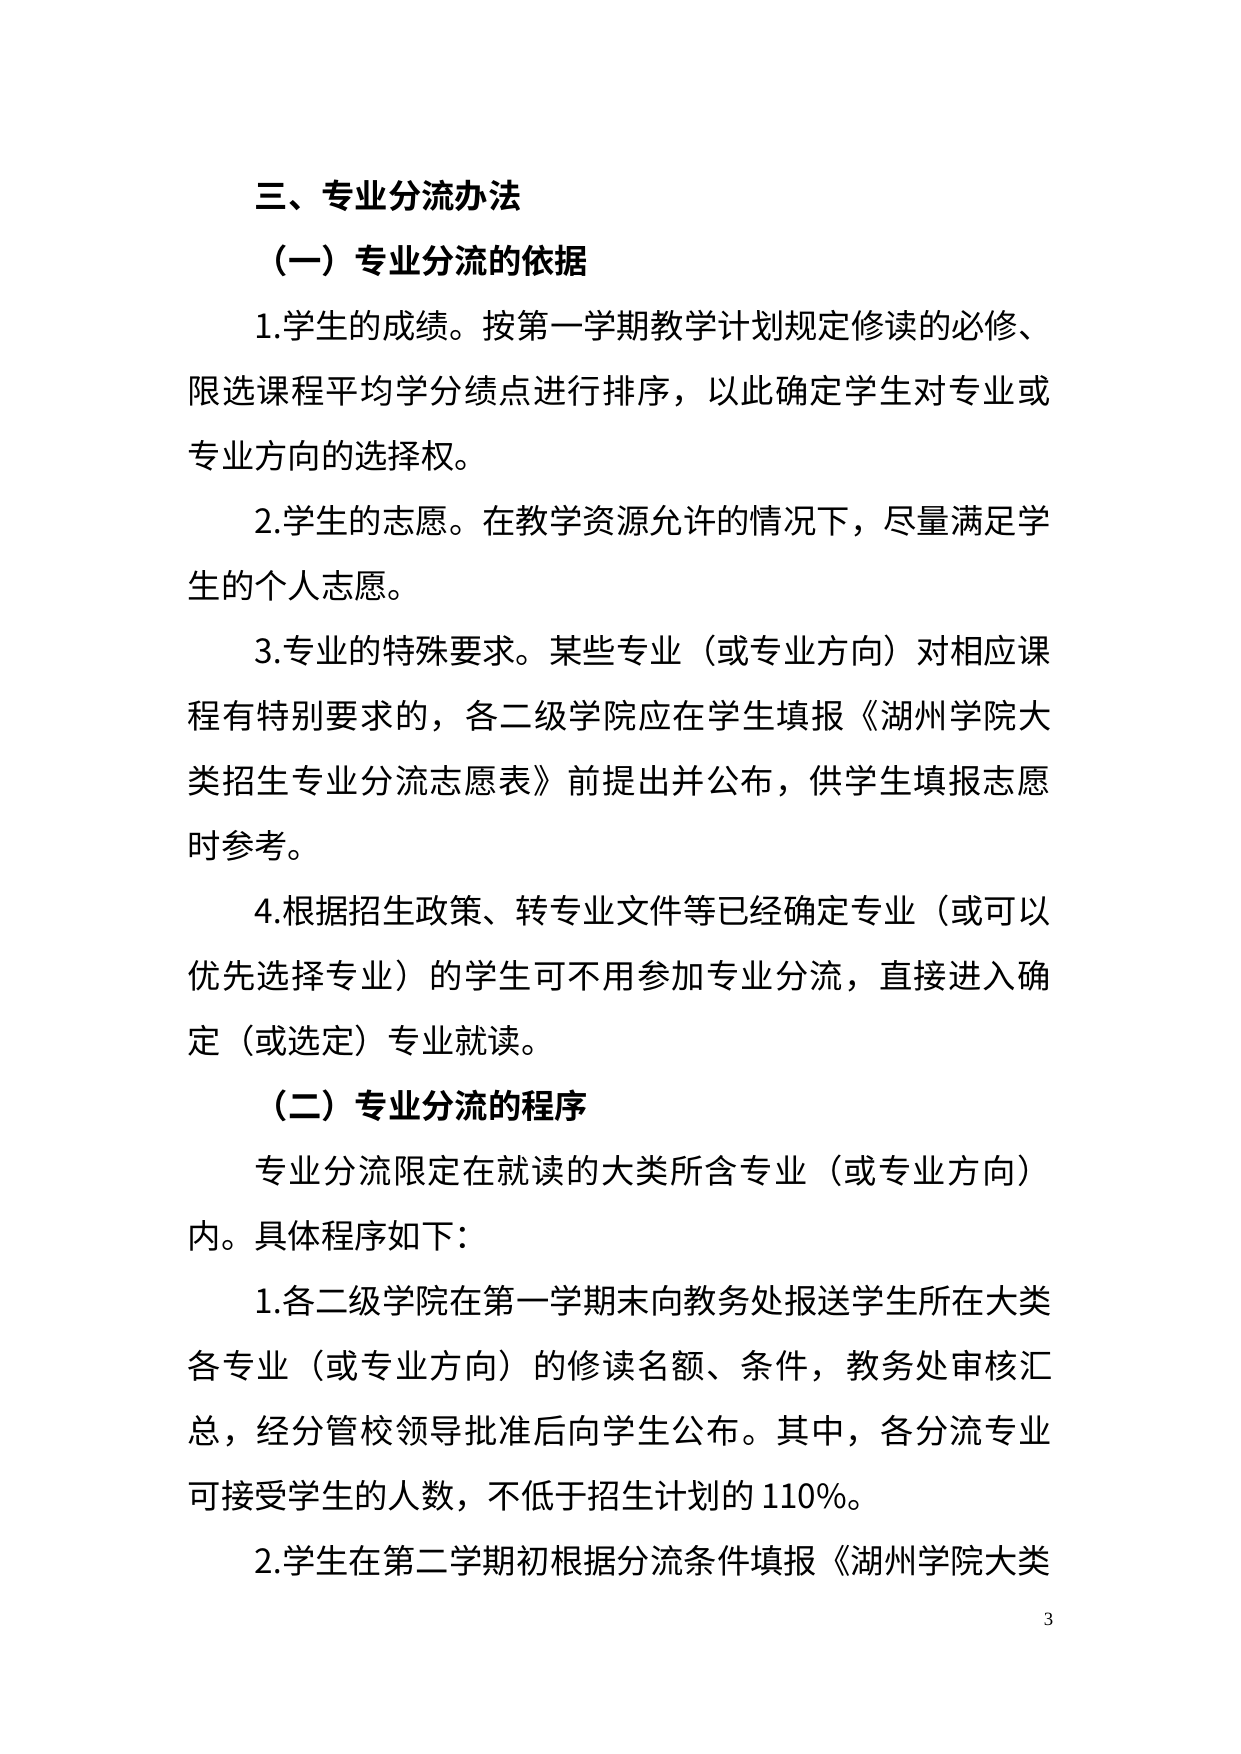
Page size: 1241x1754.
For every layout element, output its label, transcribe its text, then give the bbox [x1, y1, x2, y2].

text 1.各二级学院在第一学期末向教务处报送学生所在大类各专业（或专业方向）的修读名额、条件，教务处审核汇总，经分管校领导批准后向学生公布。其中，各分流专业可接受学生的人数，不低于招生计划的110%。 [187, 1267, 1053, 1527]
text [187, 1527, 1053, 1592]
text （一）专业分流的依据 [187, 227, 1053, 292]
text 专业分流限定在就读的大类所含专业（或专业方向）内。具体程序如下： [187, 1137, 1053, 1267]
text 4.根据招生政策、转专业文件等已经确定专业（或可以优先选择专业）的学生可不用参加专业分流，直接进入确定（或选定）专业就读。 [187, 877, 1053, 1072]
text （二）专业分流的程序 [187, 1072, 1053, 1137]
text 3.专业的特殊要求。某些专业（或专业方向）对相应课程有特别要求的，各二级学院应在学生填报《湖州学院大类招生专业分流志愿表》前提出并公布，供学生填报志愿时参考。 [187, 617, 1053, 877]
text 三、专业分流办法 [187, 162, 1053, 227]
text 2.学生的志愿。在教学资源允许的情况下，尽量满足学生的个人志愿。 [187, 487, 1053, 617]
text 1.学生的成绩。按第一学期教学计划规定修读的必修、限选课程平均学分绩点进行排序，以此确定学生对专业或专业方向的选择权。 [187, 292, 1053, 487]
